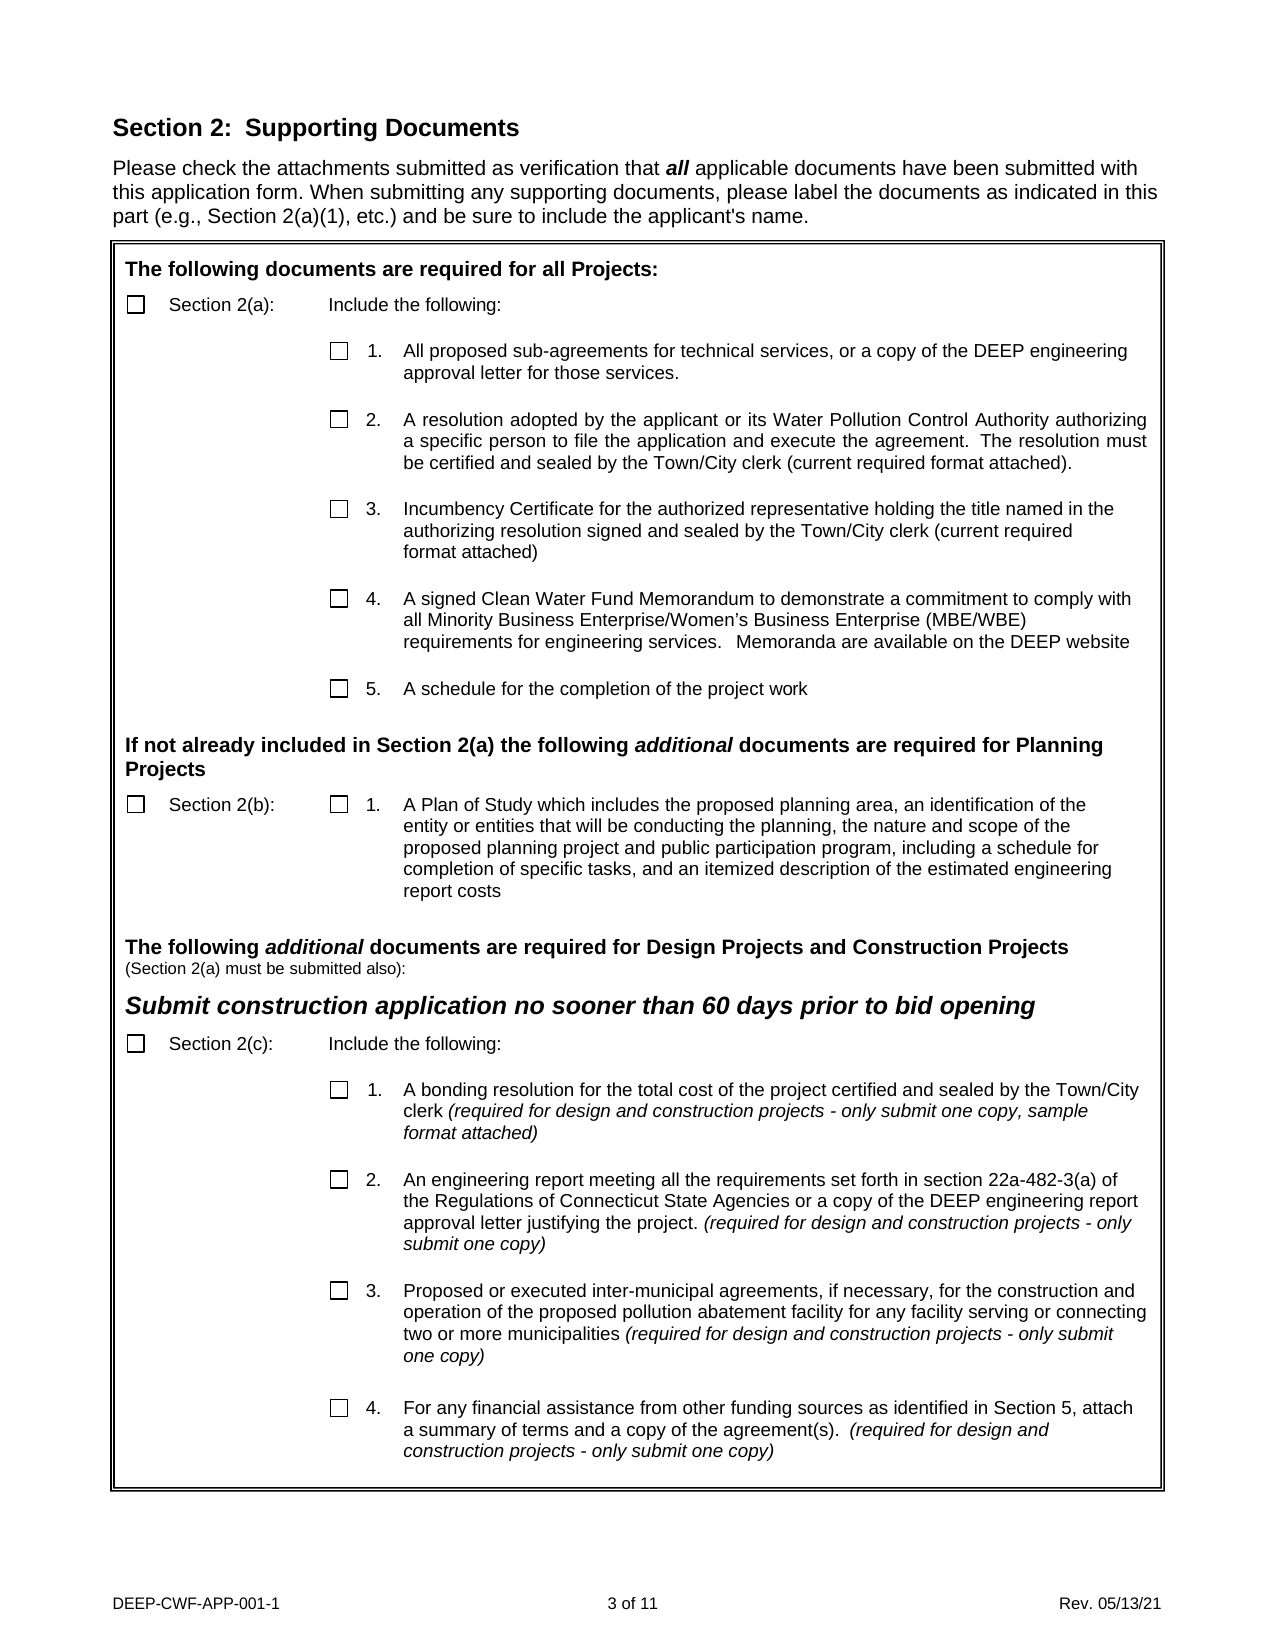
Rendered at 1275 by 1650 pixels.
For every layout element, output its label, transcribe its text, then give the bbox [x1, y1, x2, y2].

list All proposed sub-agreements for technical services, or a copy of the DEEP engineering approval letter for those services. [367, 340, 1128, 383]
text Please check the attachments submitted as verification that all applicable documents have been submitted with this application form. When submitting any supporting documents, please label the documents as indicated in this part (e.g., Section 2(a)(1), etc.) and be sure to include the applicant's name. [112, 156, 1158, 228]
text The following additional documents are required for Design Projects and Construction Projects [125, 935, 1187, 959]
list For any financial assistance from other funding sources as identified in Section 5, attach a summary of terms and a copy of the agreement(s). (required for design and construction projects - only submit one copy) [366, 1397, 1149, 1462]
list Incumbency Certificate for the authorized representative holding the title named in the authorizing resolution signed and sealed by the Town/City clerk (current required format attached) [366, 498, 1131, 563]
text If not already included in Section 2(a) the following additional documents are required for Planning Projects [125, 733, 1158, 781]
text The following documents are required for all Projects: [125, 257, 1187, 281]
text Section 2(a): Include the following: [169, 294, 1187, 315]
list A bonding resolution for the total cost of the project certified and sealed by the Town/City clerk (required for design and construction projects - only submit one copy, sample format attached) [367, 1079, 1146, 1143]
list An engineering report meeting all the requirements set forth in section 22a-482-3(a) of the Regulations of Connecticut State Agencies or a copy of the DEEP engineering report approval letter justifying the project. (required for design and construction projects - only submit one copy) [366, 1168, 1148, 1255]
subtitle Submit construction application no sooner than 60 days prior to bid opening [125, 991, 1187, 1020]
list A schedule for the completion of the project work [366, 677, 1187, 699]
text Section 2(c): Include the following: [169, 1032, 1187, 1054]
list Proposed or executed inter-municipal agreements, if necessary, for the construction and operation of the proposed pollution abatement facility for any facility serving or connecting two or more municipalities (required for design and construction projects - only submit one copy) [366, 1280, 1149, 1366]
text Section 2: Supporting Documents [112, 112, 1187, 141]
text Section 2(b): 1. A Plan of Study which includes the proposed planning area, an identification of the entity or entities that will be conducting the planning, the nature and scope of the proposed planning project and public participation program, including a schedule for completion of specific tasks, and an itemized description of the estimated engineering report costs [169, 793, 1136, 901]
list A signed Clean Water Fund Memorandum to demonstrate a commitment to comply with all Minority Business Enterprise/Women’s Business Enterprise (MBE/WBE) requirements for engineering services. Memoranda are available on the DEEP website [366, 588, 1141, 652]
list A resolution adopted by the applicant or its Water Pollution Control Authority authorizing a specific person to file the application and execute the agreement. The resolution must be certified and sealed by the Town/City clerk (current required format attached). [366, 408, 1147, 473]
text (Section 2(a) must be submitted also): [125, 959, 1187, 978]
